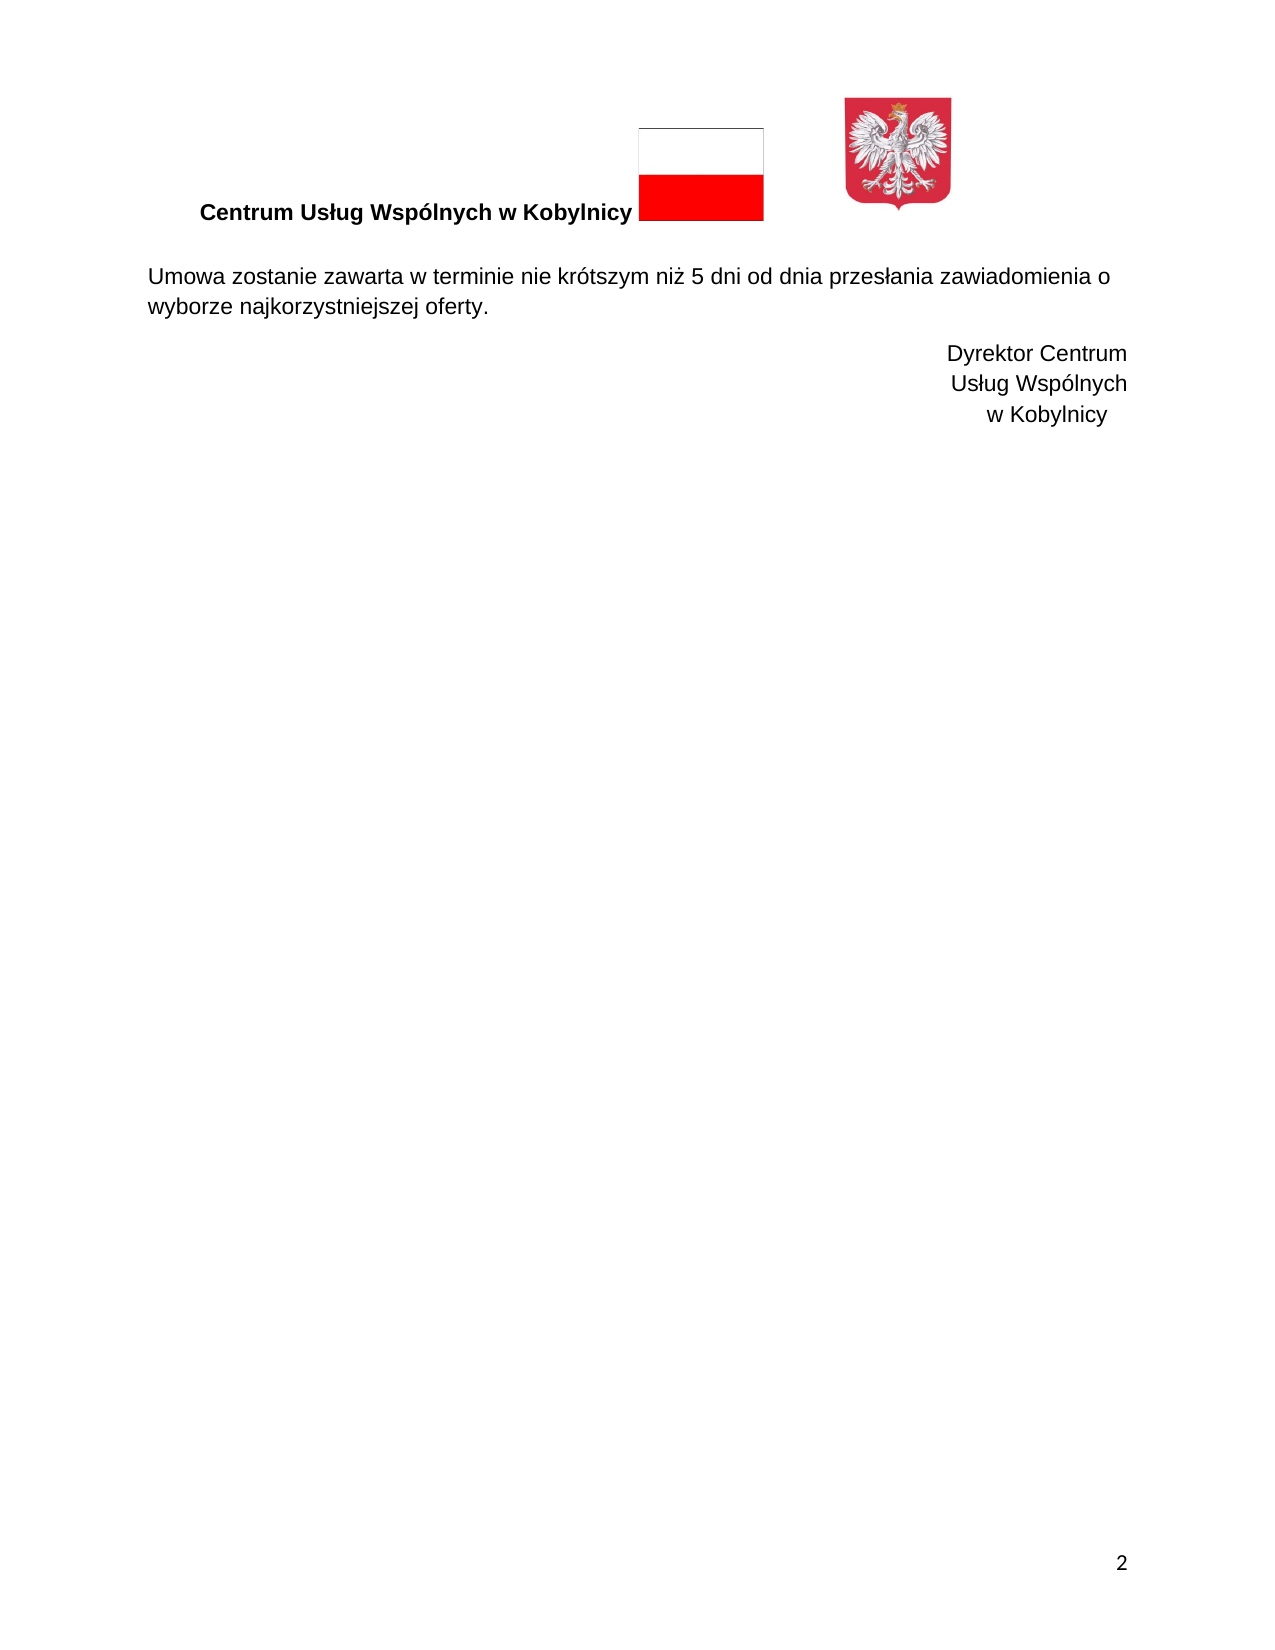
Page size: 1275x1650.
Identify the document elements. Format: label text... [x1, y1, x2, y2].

picture [638, 86, 1032, 221]
text Usług Wspólnych [148, 370, 1127, 397]
text Umowa zostanie zawarta w terminie nie krótszym niż 5 dni od dnia przesłania zawiadomienia o wyborze najkorzystniejszej oferty. [148, 263, 1127, 319]
text Dyrektor Centrum [148, 340, 1127, 366]
text w Kobylnicy [148, 401, 1107, 427]
